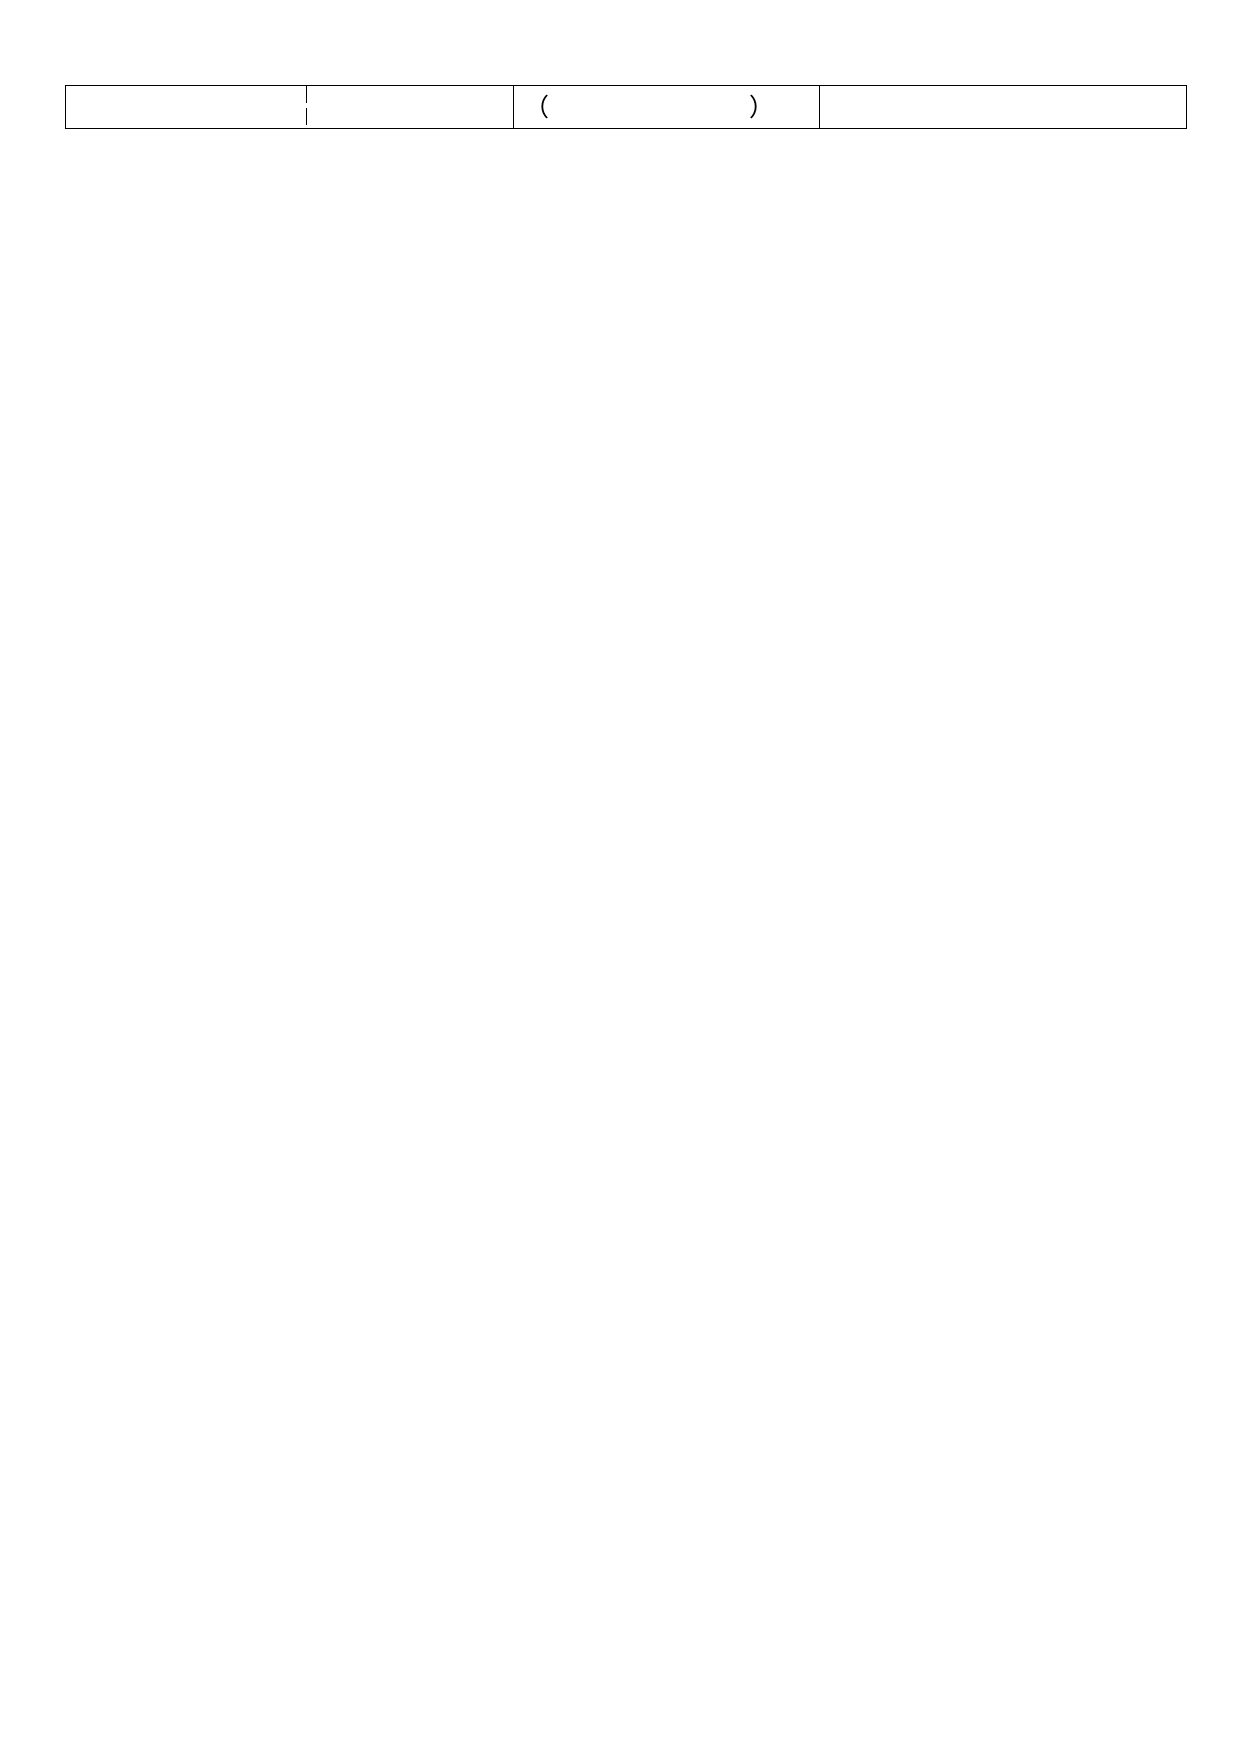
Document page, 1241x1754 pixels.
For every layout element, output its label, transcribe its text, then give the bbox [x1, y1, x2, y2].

table_cell ３月１日(日) [66, 86, 307, 128]
table_cell / 28 [307, 86, 513, 128]
